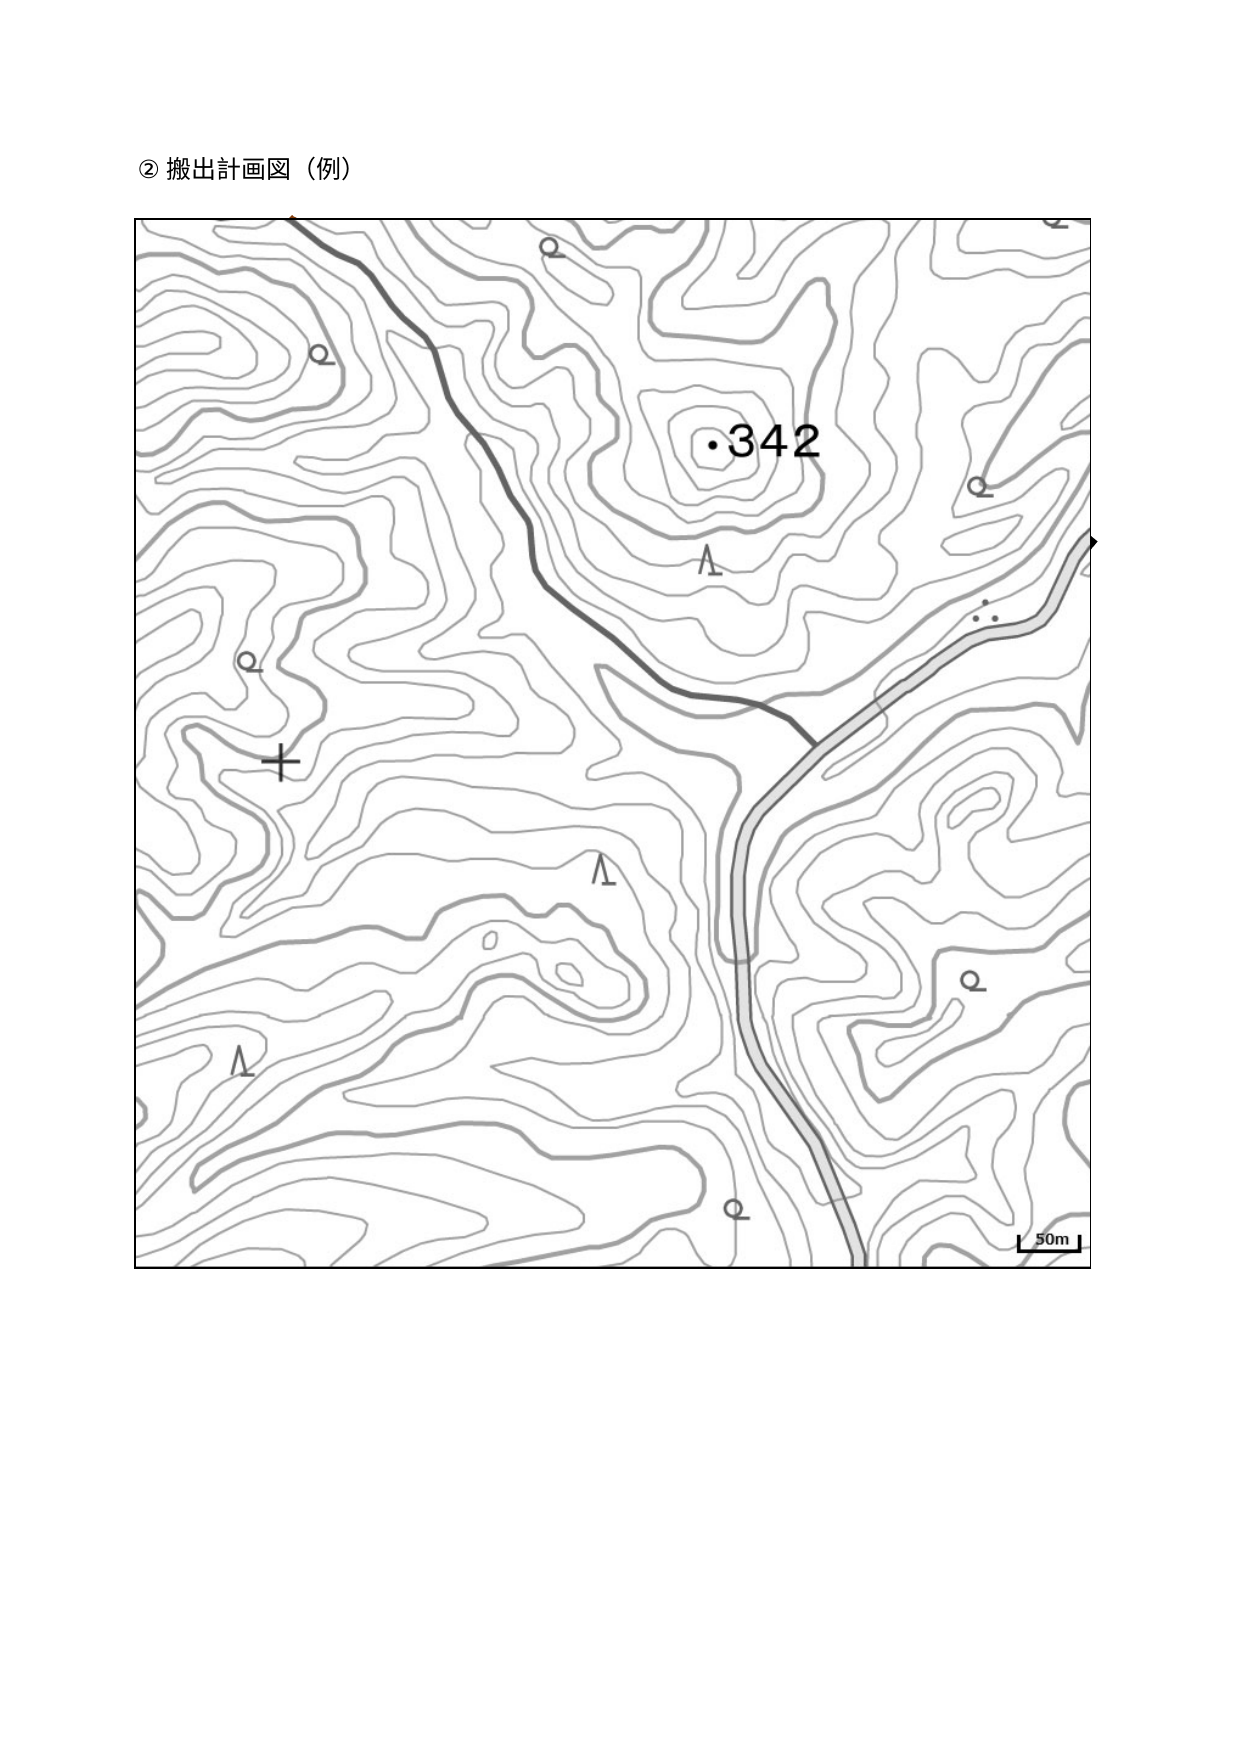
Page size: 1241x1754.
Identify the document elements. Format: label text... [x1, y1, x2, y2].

text ② 搬出計画図（例） [112, 150, 1128, 186]
